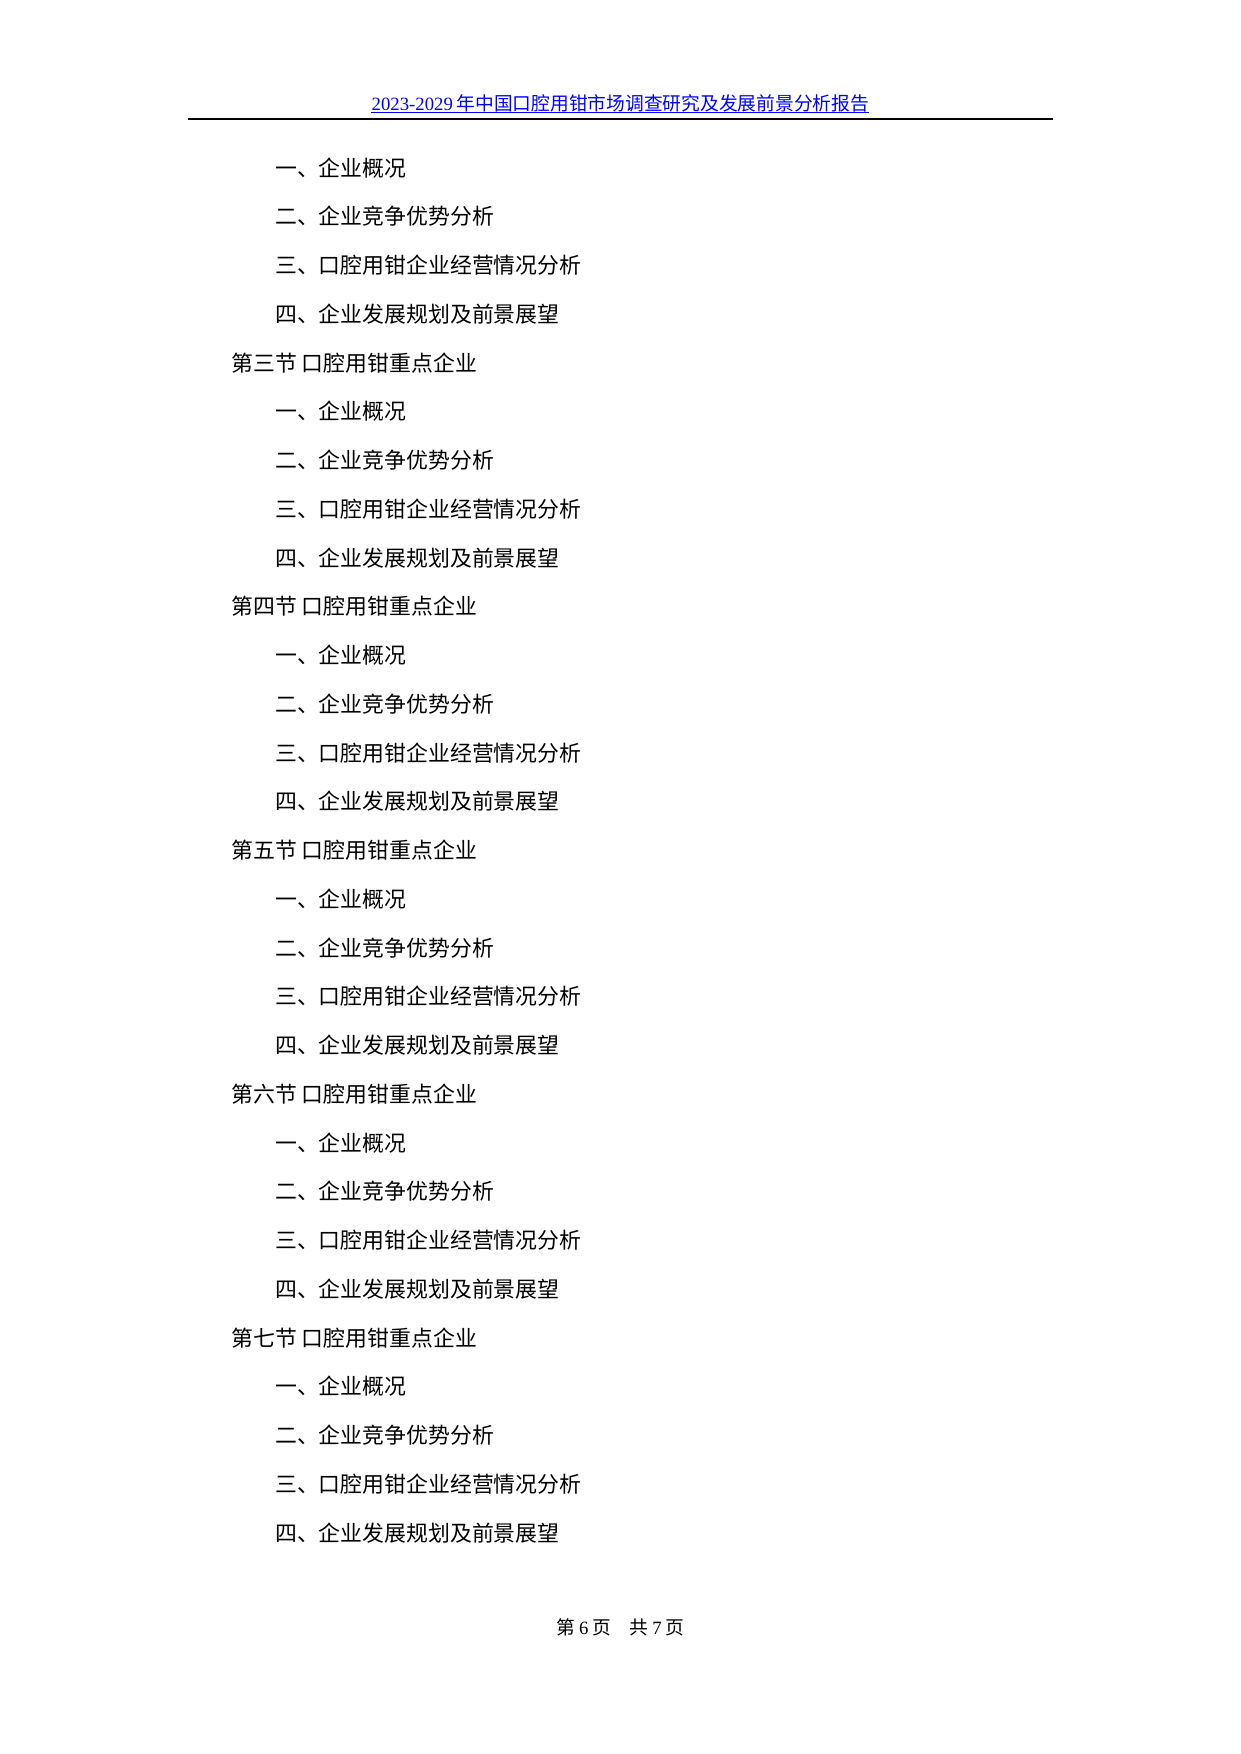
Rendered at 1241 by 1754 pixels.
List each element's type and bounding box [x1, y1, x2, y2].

text [187, 150, 1053, 1548]
